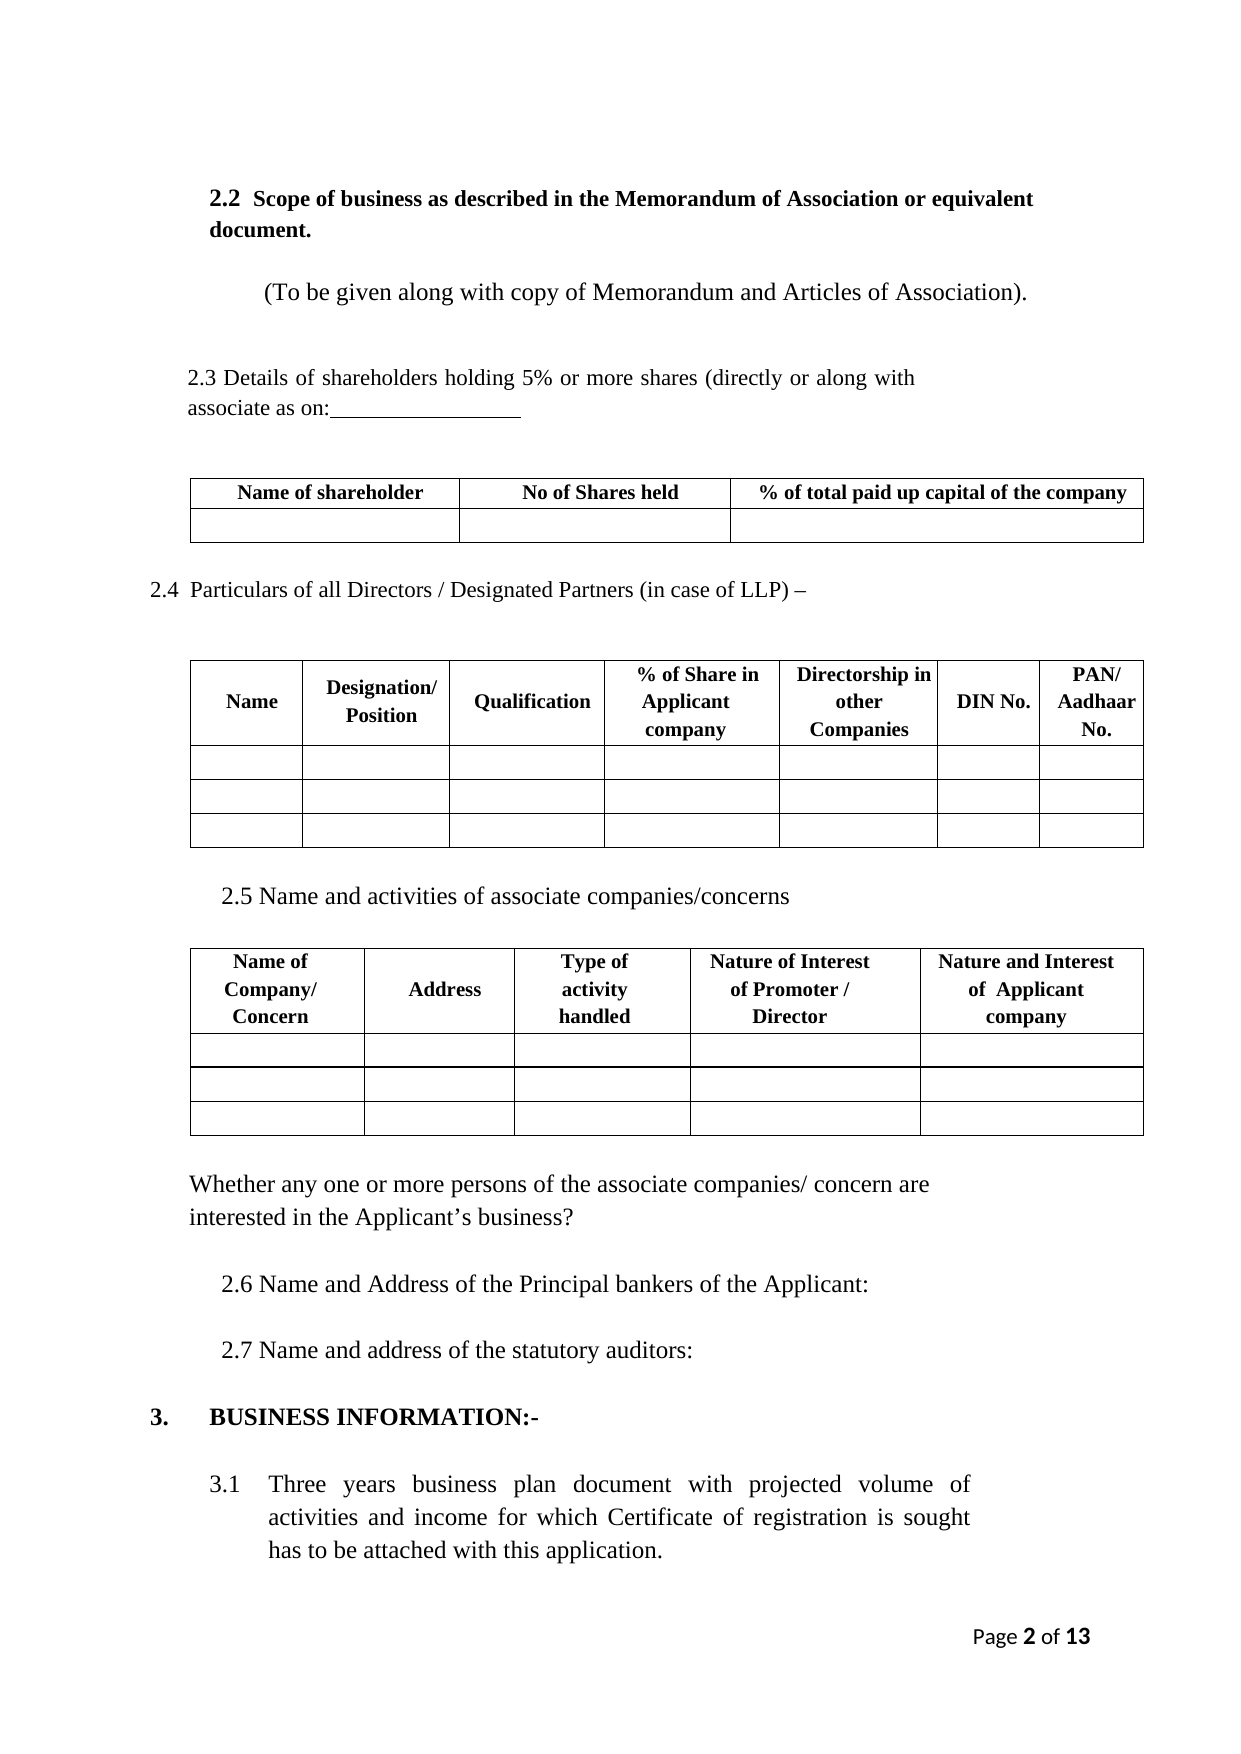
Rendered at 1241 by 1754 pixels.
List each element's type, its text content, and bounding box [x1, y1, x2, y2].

table_cell [780, 780, 937, 813]
table_cell [780, 814, 937, 847]
table_cell [191, 814, 302, 847]
list 2.7 Name and address of the statutory auditors: [221, 1335, 1090, 1364]
table_header Designation/ Position [303, 661, 449, 744]
table_cell [515, 1102, 690, 1134]
table_cell [1040, 814, 1143, 847]
subtitle 2.2 Scope of business as described in the Memorandum of Association or equivalent document. [209, 183, 1090, 242]
text Whether any one or more persons of the associate companies/ concern are interested in the Applicant’s business? [189, 1169, 983, 1231]
table_cell [691, 1068, 920, 1101]
subtitle BUSINESS INFORMATION:- [150, 1402, 1090, 1431]
table_cell [191, 509, 459, 542]
list 2.5 Name and activities of associate companies/concerns [221, 881, 1090, 910]
list Three years business plan document with projected volume of activities and income for which Certificate of registration is sought has to be attached with this application. [209, 1469, 971, 1563]
table_cell [691, 1034, 920, 1066]
table_cell [191, 780, 302, 813]
table_cell [605, 814, 779, 847]
table_header Nature and Interest of Applicant company [921, 949, 1143, 1032]
table_header % of Share in Applicant company [605, 661, 779, 744]
table_cell [450, 746, 604, 779]
table_cell [365, 1034, 514, 1066]
table_cell [191, 746, 302, 779]
table_cell [450, 814, 604, 847]
table_cell [691, 1102, 920, 1134]
table_cell [938, 780, 1039, 813]
table_cell [515, 1034, 690, 1066]
table_cell [365, 1068, 514, 1101]
table_cell [303, 780, 449, 813]
table_cell [191, 1068, 364, 1101]
table_cell [191, 1034, 364, 1066]
table_cell [605, 746, 779, 779]
text 2.3 Details of shareholders holding 5% or more shares (directly or along with associate as on: [187, 364, 916, 421]
table_header Name of shareholder [191, 479, 459, 508]
table_cell [191, 1102, 364, 1134]
table_cell [731, 509, 1143, 542]
table_header Name of Company/ Concern [191, 949, 364, 1032]
table_header Type of activity handled [515, 949, 690, 1032]
table_header DIN No. [938, 661, 1039, 744]
table_cell [303, 746, 449, 779]
table_header Nature of Interest of Promoter / Director [691, 949, 920, 1032]
table_cell [1040, 780, 1143, 813]
text 2.4 Particulars of all Directors / Designated Partners (in case of LLP) – [150, 576, 1090, 602]
table_cell [365, 1102, 514, 1134]
table_cell [938, 746, 1039, 779]
table_header % of total paid up capital of the company [731, 479, 1143, 508]
text (To be given along with copy of Memorandum and Articles of Association). [264, 277, 1090, 306]
table_header Address [365, 949, 514, 1032]
list 2.6 Name and Address of the Principal bankers of the Applicant: [221, 1269, 1090, 1297]
table_header Directorship in other Companies [780, 661, 937, 744]
table_header Qualification [450, 661, 604, 744]
table_header PAN/ Aadhaar No. [1040, 661, 1143, 744]
table_cell [1040, 746, 1143, 779]
table_header No of Shares held [460, 479, 730, 508]
table_cell [605, 780, 779, 813]
table_cell [921, 1068, 1143, 1101]
table_cell [450, 780, 604, 813]
table_cell [938, 814, 1039, 847]
table_cell [460, 509, 730, 542]
table_cell [515, 1068, 690, 1101]
table_cell [921, 1034, 1143, 1066]
table_cell [303, 814, 449, 847]
table_cell [921, 1102, 1143, 1134]
table_header Name [191, 661, 302, 744]
table_cell [780, 746, 937, 779]
